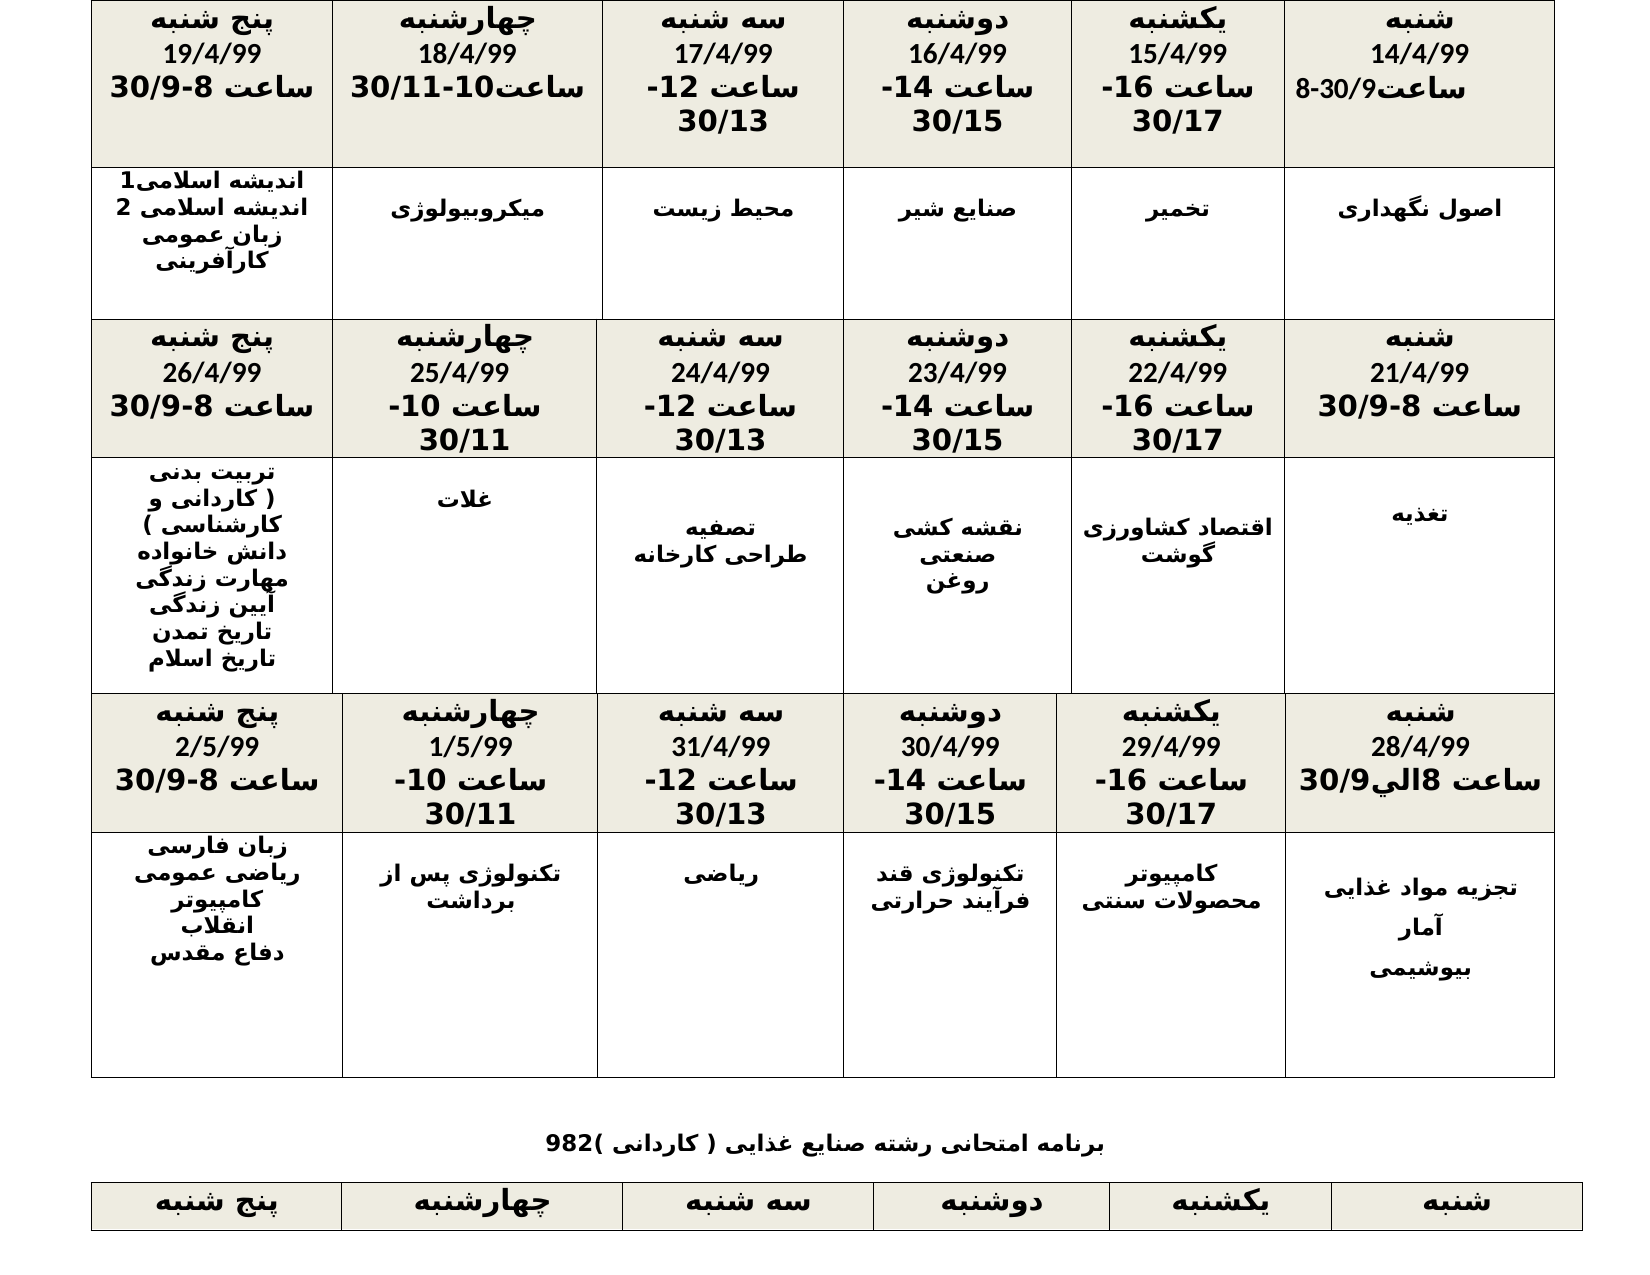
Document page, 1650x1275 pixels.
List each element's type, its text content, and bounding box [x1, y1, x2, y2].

table_cell اقتصاد کشاورزی گوشت [1072, 458, 1284, 693]
table_cell دوشنبه 30/4/99 ساعت 14-30/15 [844, 694, 1056, 832]
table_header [342, 1183, 622, 1229]
table_cell تغذیه [1285, 458, 1554, 693]
table_cell تخمیر [1072, 168, 1284, 319]
table_header شنبه 14/4/99 8-30/9 ساعت [1285, 1, 1554, 167]
table_header پنج شنبه 19/4/99 ساعت 8-30/9 [92, 1, 332, 167]
table_cell شنبه 21/4/99 ساعت 8-30/9 [1285, 320, 1554, 457]
table_cell تکنولوژی قند فرآیند حرارتی [844, 833, 1056, 1077]
table_header سه شنبه 17/4/99 ساعت 12-30/13 [603, 1, 843, 167]
table_cell تجزیه مواد غذایی آمار بیوشیمی [1286, 833, 1554, 1077]
table_cell یکشنبه 29/4/99 ساعت 16-30/17 [1057, 694, 1285, 832]
table_cell سه شنبه 31/4/99 ساعت 12-30/13 [598, 694, 843, 832]
text برنامه امتحانی رشته صنایع غذایی ( کاردانی )982 [150, 1131, 1500, 1157]
table_cell میکروبیولوژی [333, 168, 602, 319]
table_cell صنایع شیر [844, 168, 1071, 319]
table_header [1110, 1183, 1331, 1229]
table_cell چهارشنبه 1/5/99 ساعت 10-30/11 [343, 694, 597, 832]
table_cell زبان فارسی ریاضی عمومی کامپیوتر انقلاب دفاع مقدس [92, 833, 342, 1077]
table_cell اصول نگهداری [1285, 168, 1554, 319]
table_cell محیط زیست [603, 168, 843, 319]
table_cell یکشنبه 22/4/99 ساعت 16-30/17 [1072, 320, 1284, 457]
table_cell ریاضی [598, 833, 843, 1077]
table_cell غلات [333, 458, 596, 693]
table_cell پنج شنبه 2/5/99 ساعت 8-30/9 [92, 694, 342, 832]
table_cell دوشنبه 23/4/99 ساعت 14-30/15 [844, 320, 1071, 457]
table_cell پنج شنبه 26/4/99 ساعت 8-30/9 [92, 320, 332, 457]
table_cell چهارشنبه 25/4/99 ساعت 10-30/11 [333, 320, 596, 457]
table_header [874, 1183, 1109, 1229]
table_cell نقشه کشی صنعتی روغن [844, 458, 1071, 693]
table_header دوشنبه 16/4/99 ساعت 14-30/15 [844, 1, 1071, 167]
table_cell تصفیه طراحی کارخانه [597, 458, 843, 693]
table_cell تکنولوژی پس از برداشت [343, 833, 597, 1077]
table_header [92, 1183, 341, 1229]
table_header یکشنبه 15/4/99 ساعت 16-30/17 [1072, 1, 1284, 167]
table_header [623, 1183, 873, 1229]
table_cell شنبه 28/4/99 ساعت 8الي30/9 [1286, 694, 1554, 832]
table_cell سه شنبه 24/4/99 ساعت 12-30/13 [597, 320, 843, 457]
table_cell کامپیوتر محصولات سنتی [1057, 833, 1285, 1077]
table_cell تربیت بدنی ( کاردانی و کارشناسی ) دانش خانواده مهارت زندگی آیین زندگی تاریخ تمدن تاریخ اسلام [92, 458, 332, 693]
table_cell اندیشه اسلامی1 اندیشه اسلامی 2 زبان عمومی کارآفرینی [92, 168, 332, 319]
table_header چهارشنبه 18/4/99 ساعت10-30/11 [333, 1, 602, 167]
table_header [1332, 1183, 1582, 1229]
